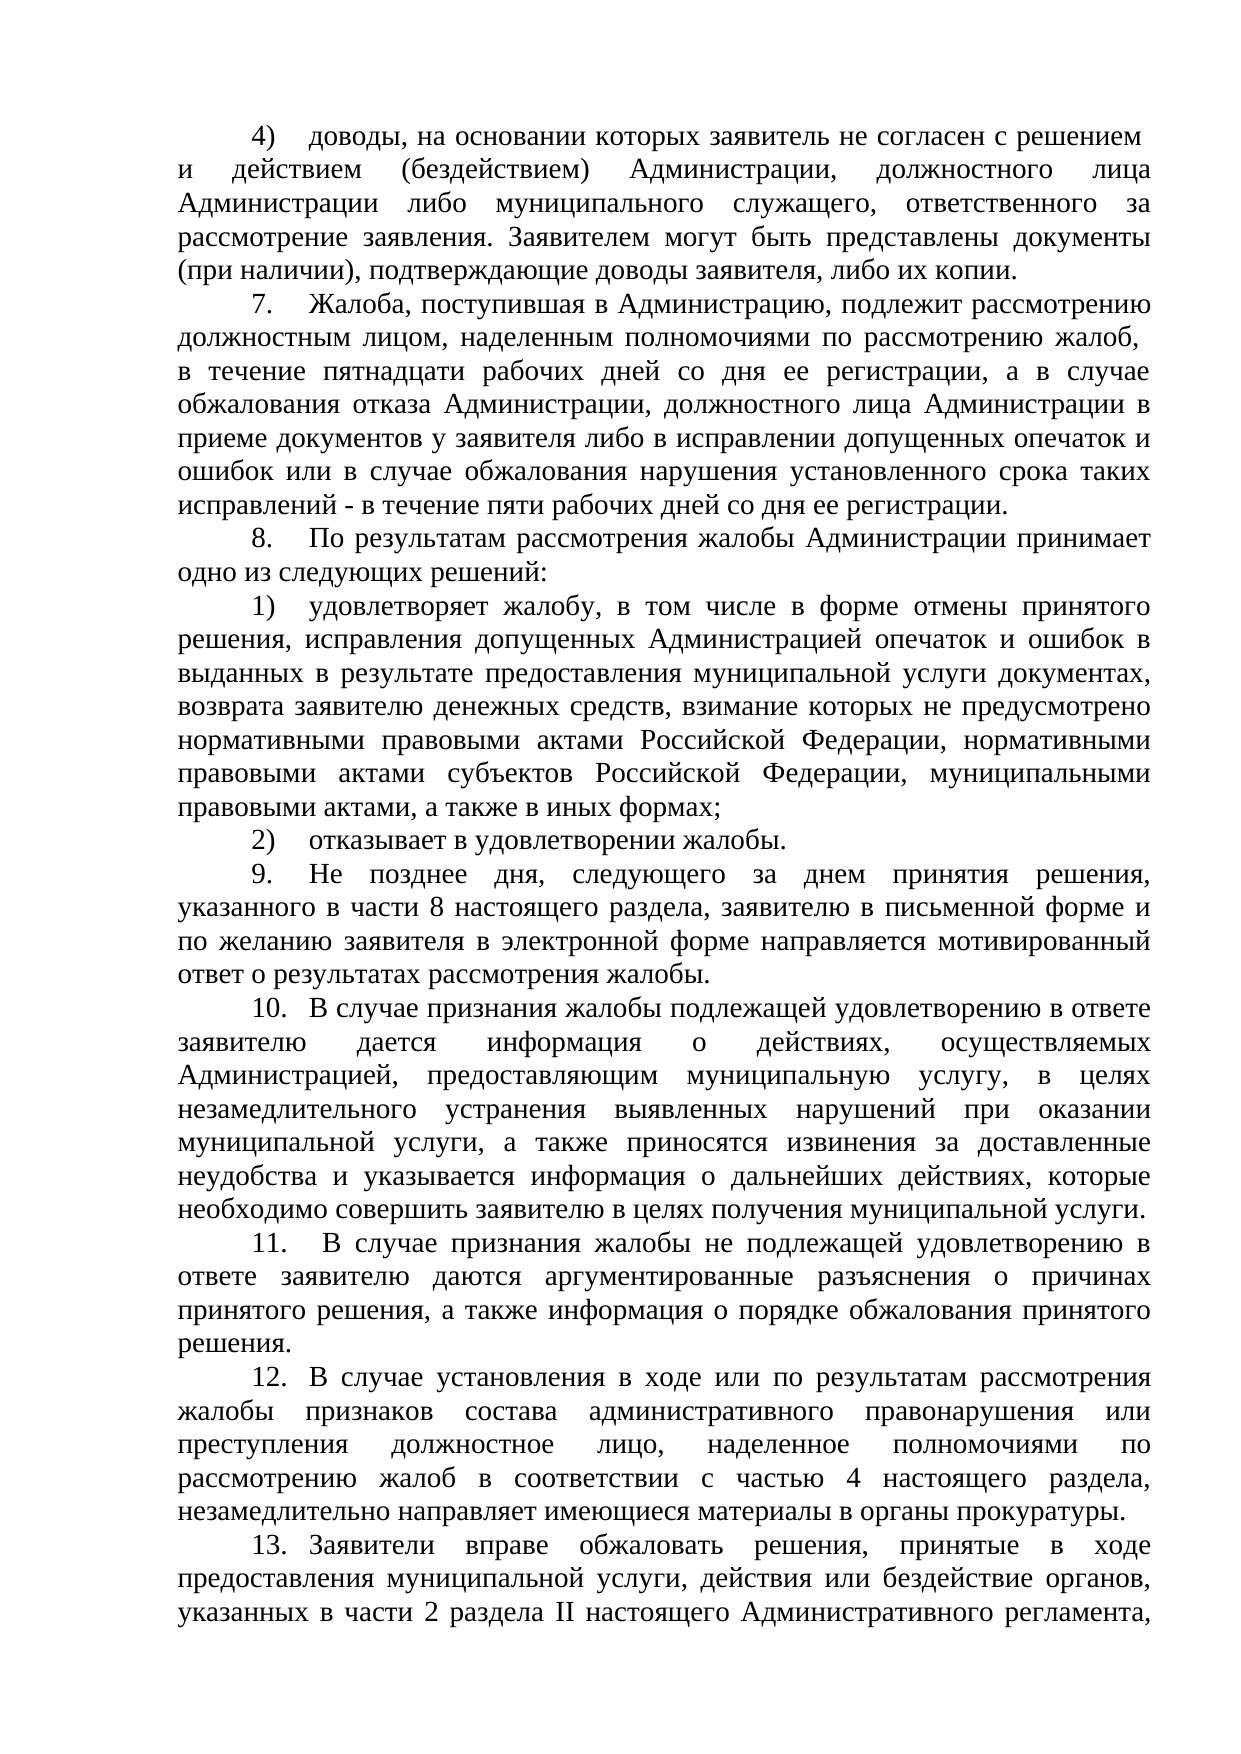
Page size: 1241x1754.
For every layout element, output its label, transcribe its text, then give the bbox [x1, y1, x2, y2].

list Не позднее дня, следующего за днем принятия решения, указанного в части 8 настоящего раздела, заявителю в письменной форме и по желанию заявителя в электронной форме направляется мотивированный ответ о результатах рассмотрения жалобы. [177, 856, 1152, 990]
list В случае признания жалобы подлежащей удовлетворению в ответе заявителю дается информация о действиях, осуществляемых Администрацией, предоставляющим муниципальную услугу, в целях незамедлительного устранения выявленных нарушений при оказании муниципальной услуги, а также приносятся извинения за доставленные неудобства и указывается информация о дальнейших действиях, которые необходимо совершить заявителю в целях получения муниципальной услуги. [177, 990, 1152, 1225]
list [177, 1527, 1152, 1627]
list В случае установления в ходе или по результатам рассмотрения жалобы признаков состава административного правонарушения или преступления должностное лицо, наделенное полномочиями по рассмотрению жалоб в соответствии с частью 4 настоящего раздела, незамедлительно направляет имеющиеся материалы в органы прокуратуры. [177, 1359, 1152, 1527]
list отказывает в удовлетворении жалобы. [177, 822, 1152, 856]
list По результатам рассмотрения жалобы Администрации принимает одно из следующих решений: [177, 521, 1152, 588]
list удовлетворяет жалобу, в том числе в форме отмены принятого решения, исправления допущенных Администрацией опечаток и ошибок в выданных в результате предоставления муниципальной услуги документах, возврата заявителю денежных средств, взимание которых не предусмотрено нормативными правовыми актами Российской Федерации, нормативными правовыми актами субъектов Российской Федерации, муниципальными правовыми актами, а также в иных формах; [177, 588, 1152, 822]
list доводы, на основании которых заявитель не согласен с решением и действием (бездействием) Администрации, должностного лица Администрации либо муниципального служащего, ответственного за рассмотрение заявления. Заявителем могут быть представлены документы (при наличии), подтверждающие доводы заявителя, либо их копии. [177, 118, 1152, 286]
list В случае признания жалобы не подлежащей удовлетворению в ответе заявителю даются аргументированные разъяснения о причинах принятого решения, а также информация о порядке обжалования принятого решения. [177, 1225, 1152, 1359]
list Жалоба, поступившая в Администрацию, подлежит рассмотрению должностным лицом, наделенным полномочиями по рассмотрению жалоб, в течение пятнадцати рабочих дней со дня ее регистрации, а в случае обжалования отказа Администрации, должностного лица Администрации в приеме документов у заявителя либо в исправлении допущенных опечаток и ошибок или в случае обжалования нарушения установленного срока таких исправлений - в течение пяти рабочих дней со дня ее регистрации. [177, 286, 1152, 521]
